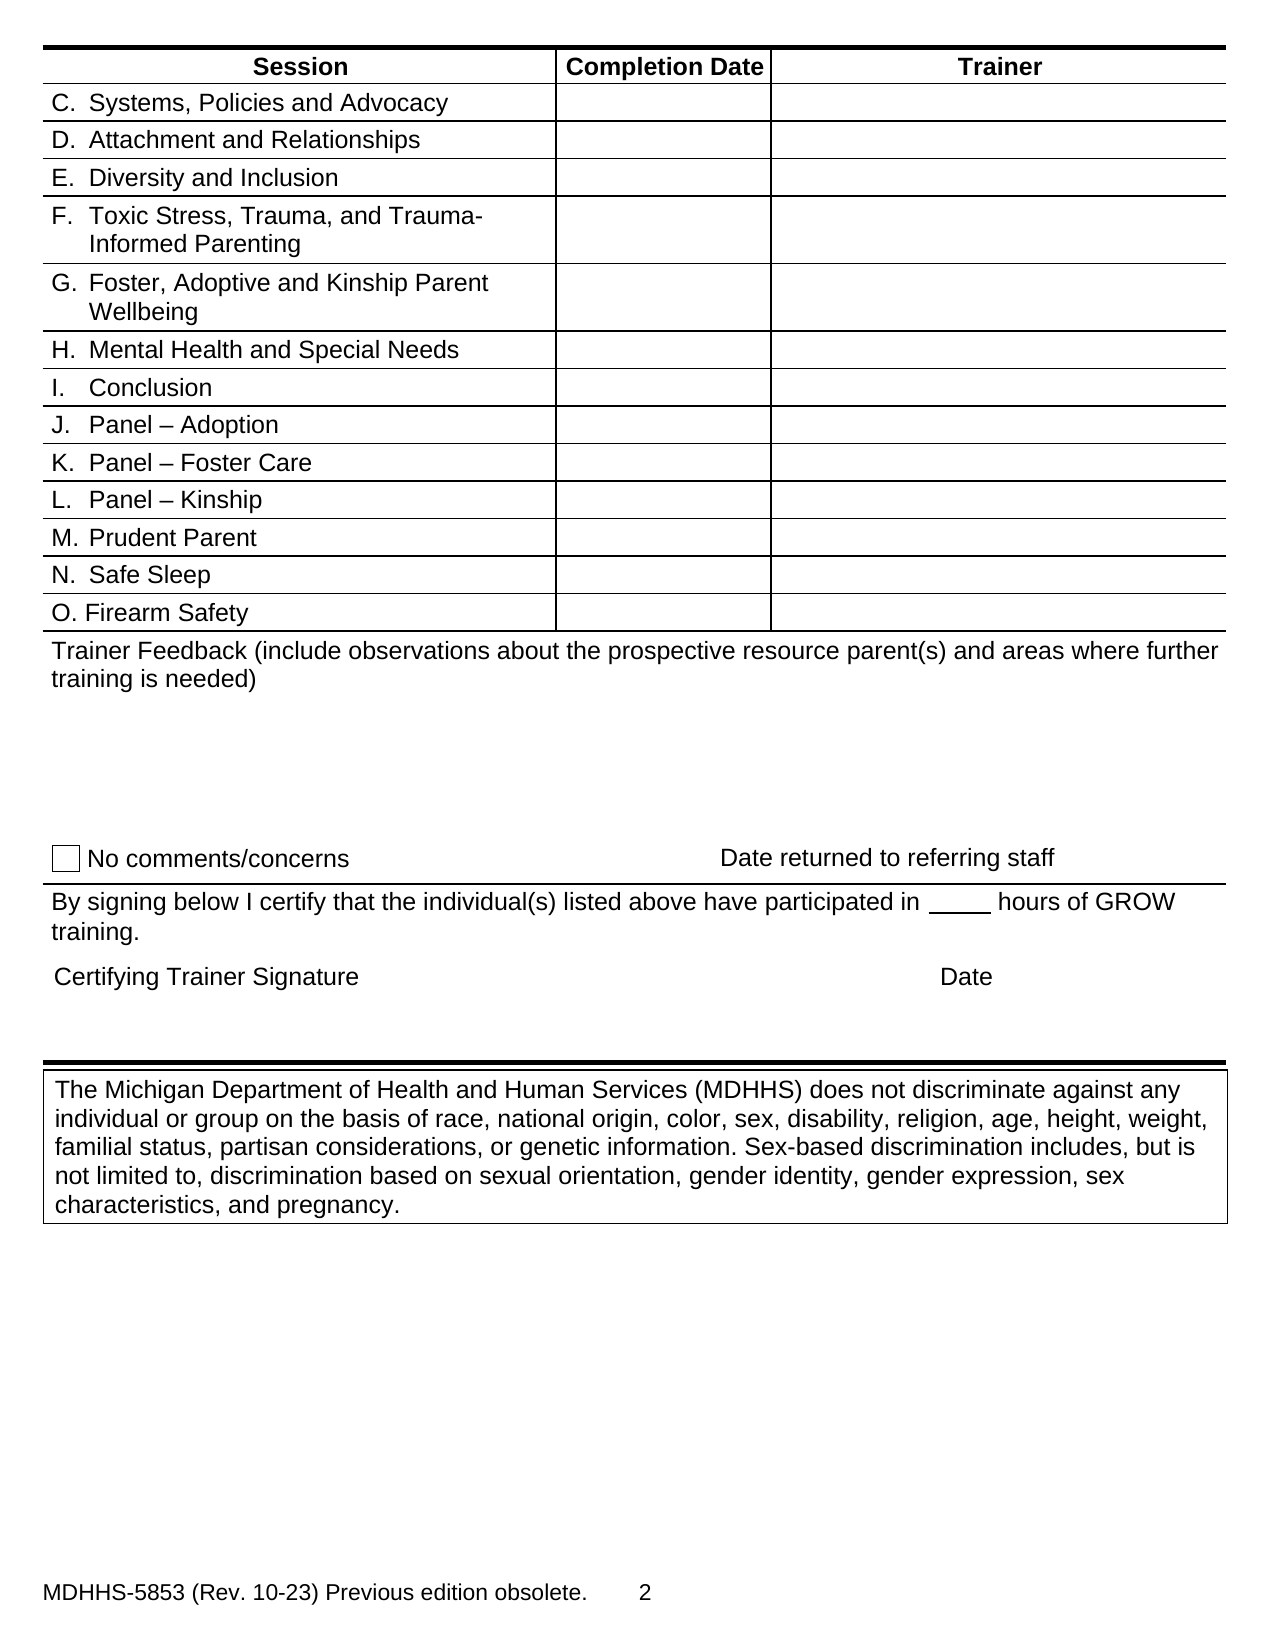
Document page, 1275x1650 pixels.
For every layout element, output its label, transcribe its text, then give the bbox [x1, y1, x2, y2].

table_header Completion Date [557, 50, 770, 82]
table_cell [772, 159, 1226, 195]
table_cell C. Systems, Policies and Advocacy [43, 84, 555, 120]
table_cell O. Firearm Safety [43, 594, 555, 630]
table_cell [557, 444, 770, 480]
table_cell [557, 84, 770, 120]
table_cell [772, 407, 1226, 442]
table_cell [772, 369, 1226, 405]
table_cell K. Panel – Foster Care [43, 444, 555, 480]
table_cell [557, 519, 770, 555]
table_cell D. Attachment and Relationships [43, 122, 555, 157]
table_header No comments/concerns [43, 836, 711, 881]
table_header By signing below I certify that the individual(s) listed above have participated in hours of GROW training. [43, 885, 1226, 958]
table_cell M. Prudent Parent [43, 519, 555, 555]
table_header Session [43, 50, 555, 82]
table_cell I. Conclusion [43, 369, 555, 405]
table_header Date [929, 960, 1226, 1060]
table_header Trainer [772, 50, 1226, 82]
table_cell [772, 332, 1226, 367]
table_cell [772, 594, 1226, 630]
table_cell E. Diversity and Inclusion [43, 159, 555, 195]
table_header Trainer Feedback (include observations about the prospective resource parent(s) and areas where further training is needed) [43, 634, 1226, 834]
table_cell [557, 369, 770, 405]
table_header The Michigan Department of Health and Human Services (MDHHS) does not discriminate against any individual or group on the basis of race, national origin, color, sex, disability, religion, age, height, weight, familial status, partisan considerations, or genetic information. Sex-based discrimination includes, but is not limited to, discrimination based on sexual orientation, gender identity, gender expression, sex characteristics, and pregnancy. [44, 1071, 1227, 1223]
table_cell [557, 557, 770, 592]
table_cell [557, 159, 770, 195]
table_cell [557, 122, 770, 157]
table_cell L. Panel – Kinship [43, 482, 555, 517]
table_cell H. Mental Health and Special Needs [43, 332, 555, 367]
table_cell [772, 557, 1226, 592]
table_cell [772, 84, 1226, 120]
table_cell F. Toxic Stress, Trauma, and Trauma-Informed Parenting [43, 197, 555, 262]
table_cell [557, 332, 770, 367]
table_cell [772, 197, 1226, 262]
table_cell [772, 444, 1226, 480]
table_cell G. Foster, Adoptive and Kinship Parent Wellbeing [43, 264, 555, 330]
table_cell [557, 407, 770, 442]
table_cell [772, 264, 1226, 330]
table_cell [772, 519, 1226, 555]
table_header Certifying Trainer Signature [43, 960, 929, 1060]
table_cell [557, 482, 770, 517]
table_cell [772, 482, 1226, 517]
table_cell J. Panel – Adoption [43, 407, 555, 442]
table_cell [772, 122, 1226, 157]
table_header Date returned to referring staff [711, 836, 1226, 881]
table_cell N. Safe Sleep [43, 557, 555, 592]
table_cell [557, 197, 770, 262]
table_cell [557, 264, 770, 330]
table_cell [557, 594, 770, 630]
